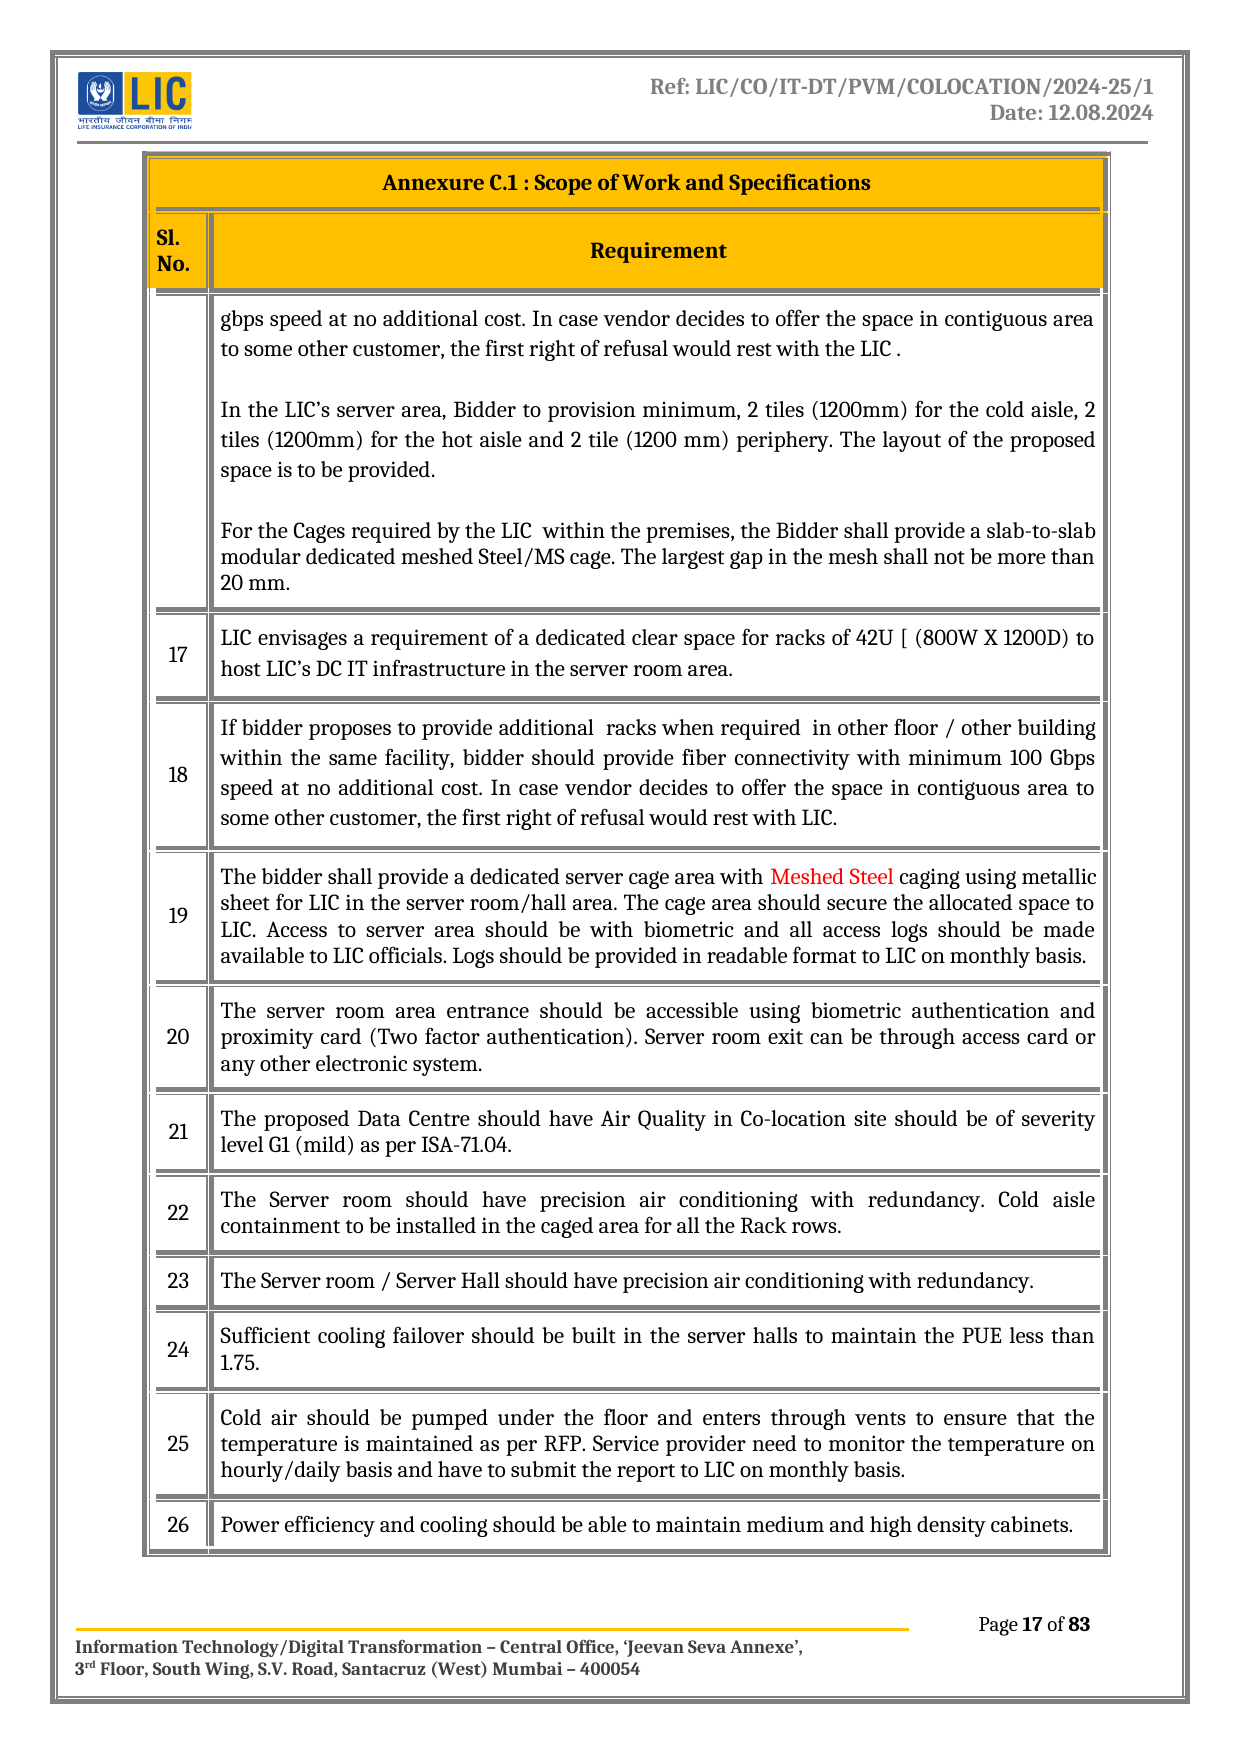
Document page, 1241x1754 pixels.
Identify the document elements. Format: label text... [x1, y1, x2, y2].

table_cell 20 [147, 980, 210, 1087]
table_cell 18 [147, 696, 210, 846]
table_cell 24 [147, 1305, 210, 1386]
table_cell 23 [147, 1250, 210, 1305]
table_cell The bidder shall provide a dedicated server cage area with Meshed Steel caging using metallic sheet for LIC in the server room/hall area. The cage area should secure the allocated space to LIC. Access to server area should be with biometric and all access logs should be made available to LIC officials. Logs should be provided in readable format to LIC on monthly basis. [210, 846, 1107, 979]
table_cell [210, 288, 1107, 607]
table_cell 16 [147, 288, 210, 607]
table_header Annexure C.1 : Scope of Work and Specifications [150, 159, 1103, 206]
table_cell The proposed Data Centre should have Air Quality in Co-location site should be of severity level G1 (mild) as per ISA-71.04. [210, 1087, 1107, 1169]
table_cell 25 [147, 1386, 210, 1494]
table_cell LIC envisages a requirement of a dedicated clear space for racks of 42U [ (800W X 1200D) to host LIC’s DC IT infrastructure in the server room area. [210, 607, 1107, 696]
table_cell If bidder proposes to provide additional racks when required in other floor / other building within the same facility, bidder should provide fiber connectivity with minimum 100 Gbps speed at no additional cost. In case vendor decides to offer the space in contiguous area to some other customer, the first right of refusal would rest with LIC. [210, 696, 1107, 846]
table_cell 22 [147, 1169, 210, 1250]
table_cell Power efficiency and cooling should be able to maintain medium and high density cabinets. [210, 1494, 1107, 1549]
picture [75, 69, 192, 129]
table_cell 21 [147, 1087, 210, 1169]
table_cell The server room area entrance should be accessible using biometric authentication and proximity card (Two factor authentication). Server room exit can be through access card or any other electronic system. [210, 980, 1107, 1087]
table_cell The Server room should have precision air conditioning with redundancy. Cold aisle containment to be installed in the caged area for all the Rack rows. [210, 1169, 1107, 1250]
table_cell 19 [147, 846, 210, 979]
table_cell 26 [147, 1494, 210, 1549]
table_cell 17 [147, 607, 210, 696]
table_cell The Server room / Server Hall should have precision air conditioning with redundancy. [210, 1250, 1107, 1305]
table_cell Requirement [210, 206, 1107, 288]
table_cell Sufficient cooling failover should be built in the server halls to maintain the PUE less than 1.75. [210, 1305, 1107, 1386]
table_cell Sl. No. [147, 206, 210, 288]
table_cell Cold air should be pumped under the floor and enters through vents to ensure that the temperature is maintained as per RFP. Service provider need to monitor the temperature on hourly/daily basis and have to submit the report to LIC on monthly basis. [210, 1386, 1107, 1494]
